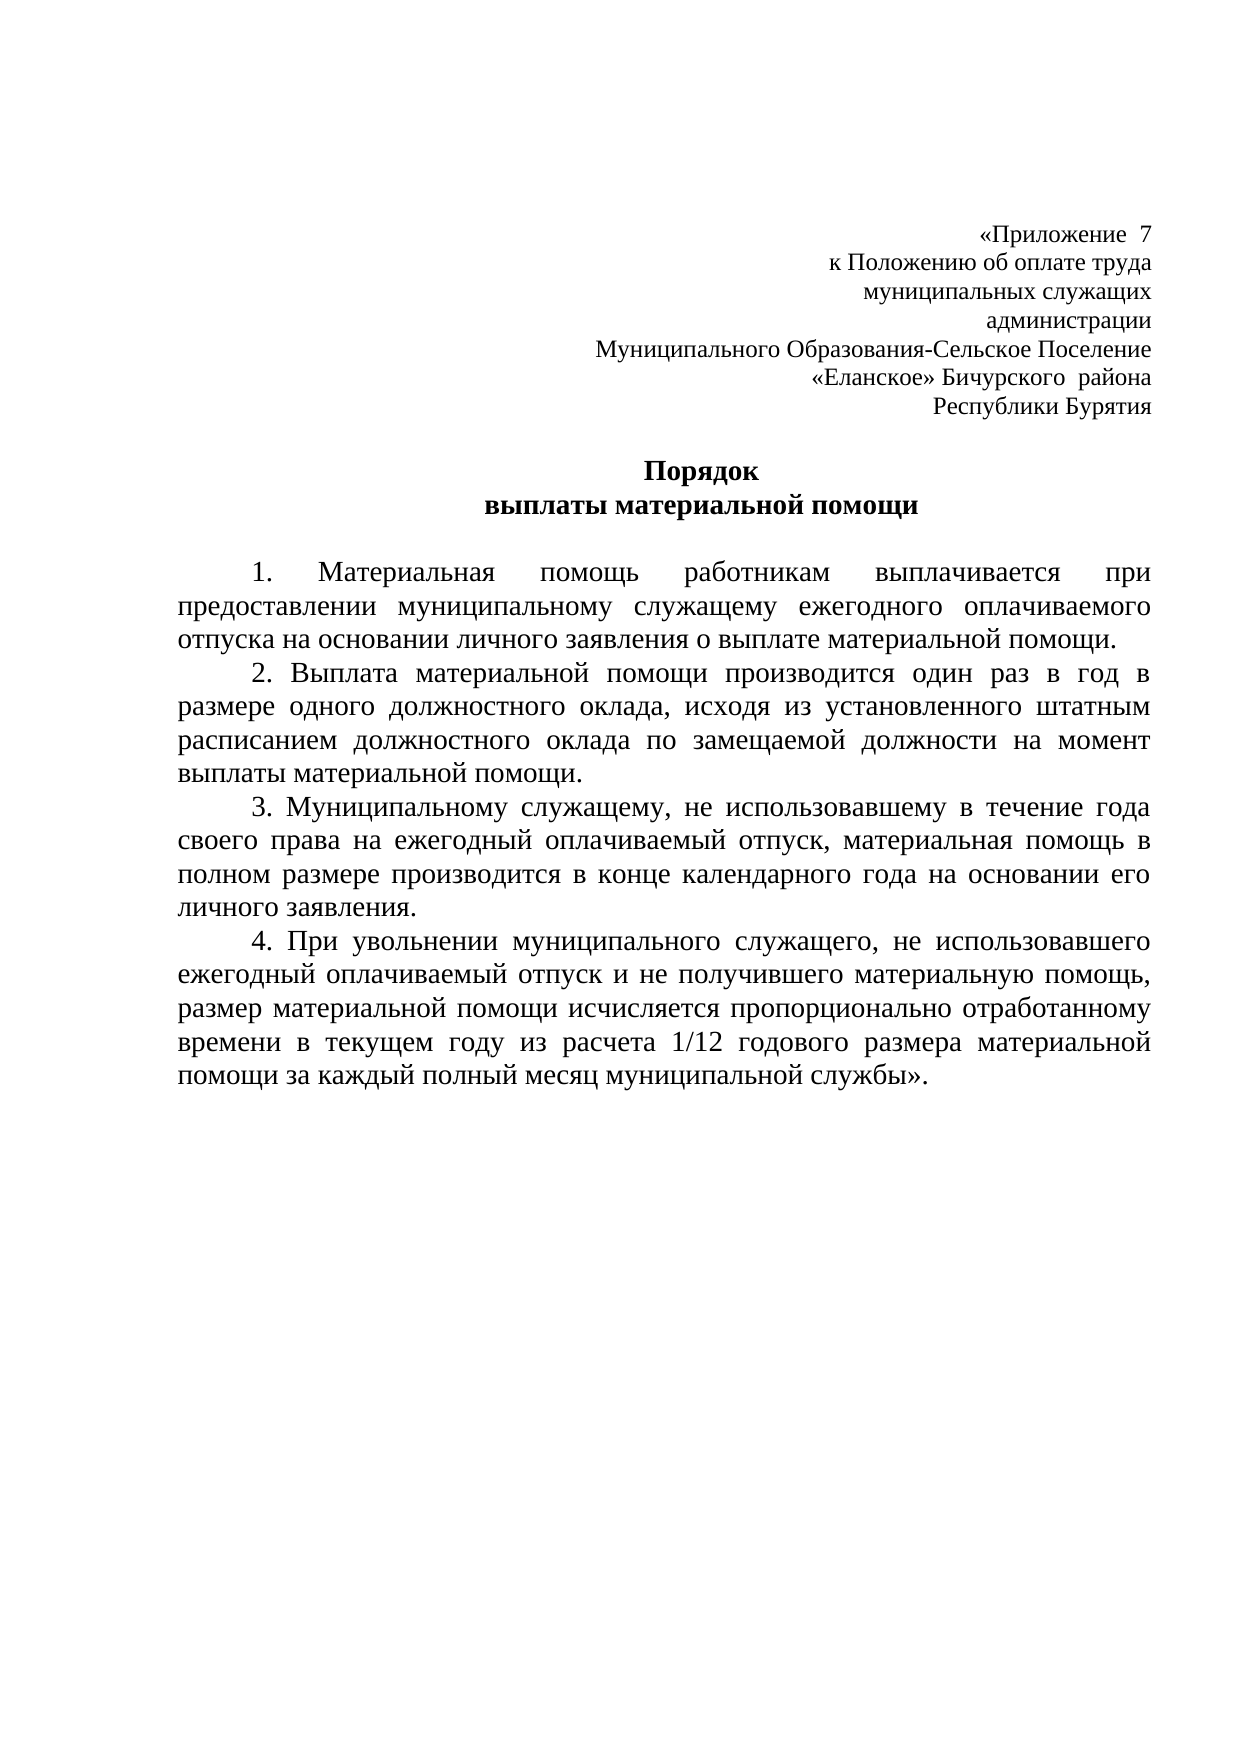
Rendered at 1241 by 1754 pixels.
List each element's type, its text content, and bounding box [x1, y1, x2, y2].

text Муниципального Образования-Сельское Поселение [177, 334, 1152, 362]
text Республики Бурятия [177, 391, 1152, 420]
text к Положению об оплате труда [236, 247, 1152, 276]
text 1. Материальная помощь работникам выплачивается при предоставлении муниципальному служащему ежегодного оплачиваемого отпуска на основании личного заявления о выплате материальной помощи. [177, 554, 1152, 655]
text муниципальных служащих [236, 276, 1152, 305]
text 2. Выплата материальной помощи производится один раз в год в размере одного должностного оклада, исходя из установленного штатным расписанием должностного оклада по замещаемой должности на момент выплаты материальной помощи. [177, 655, 1152, 789]
text 3. Муниципальному служащему, не использовавшему в течение года своего права на ежегодный оплачиваемый отпуск, материальная помощь в полном размере производится в конце календарного года на основании его личного заявления. [177, 789, 1152, 923]
text Порядок [177, 453, 1152, 487]
text администрации [236, 305, 1152, 334]
text «Еланское» Бичурского района [177, 362, 1152, 391]
text 4. При увольнении муниципального служащего, не использовавшего ежегодный оплачиваемый отпуск и не получившего материальную помощь, размер материальной помощи исчисляется пропорционально отработанному времени в текущем году из расчета 1/12 годового размера материальной помощи за каждый полный месяц муниципальной службы». [177, 923, 1152, 1091]
text выплаты материальной помощи [177, 487, 1152, 521]
text «Приложение 7 [177, 219, 1152, 247]
